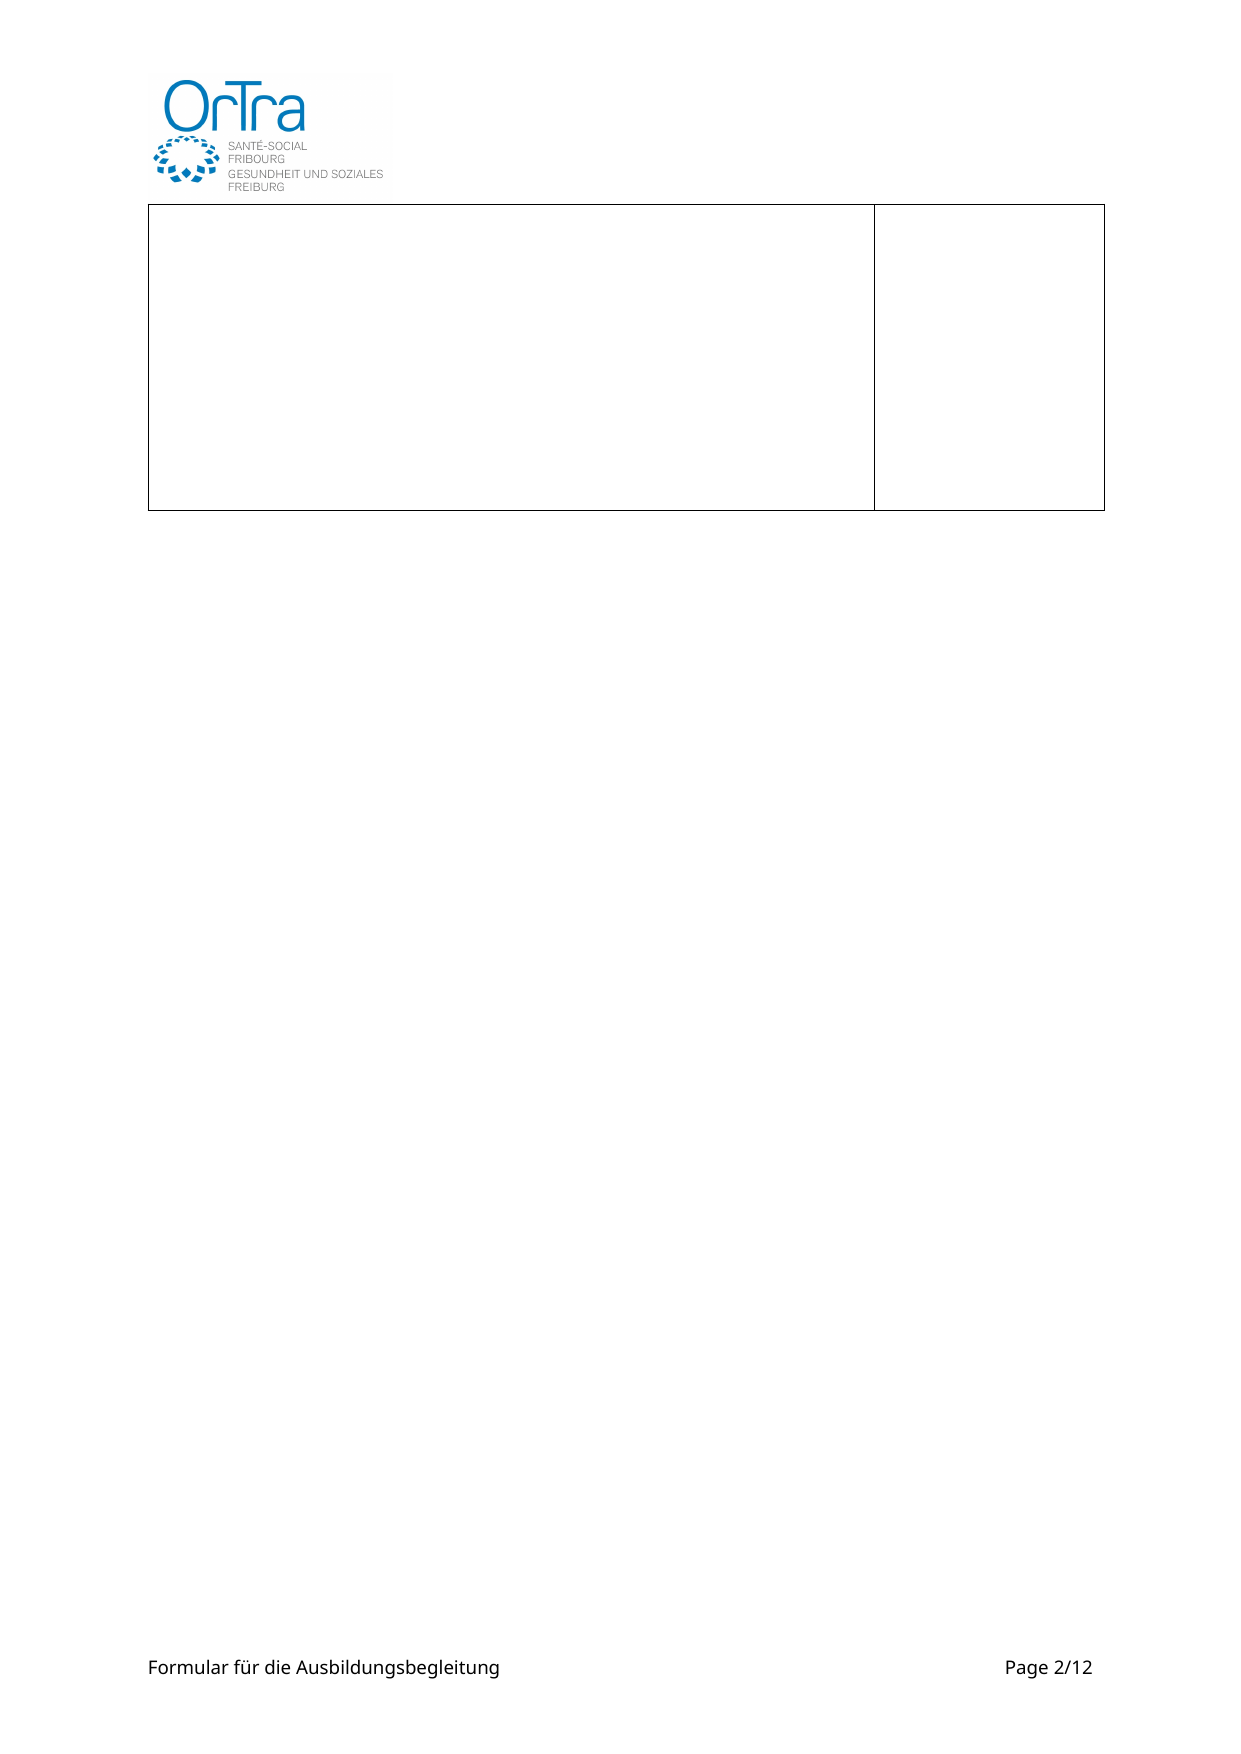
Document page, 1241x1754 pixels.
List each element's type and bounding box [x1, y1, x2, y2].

table_cell [149, 205, 874, 509]
picture [147, 73, 393, 204]
table_cell [875, 205, 1104, 509]
